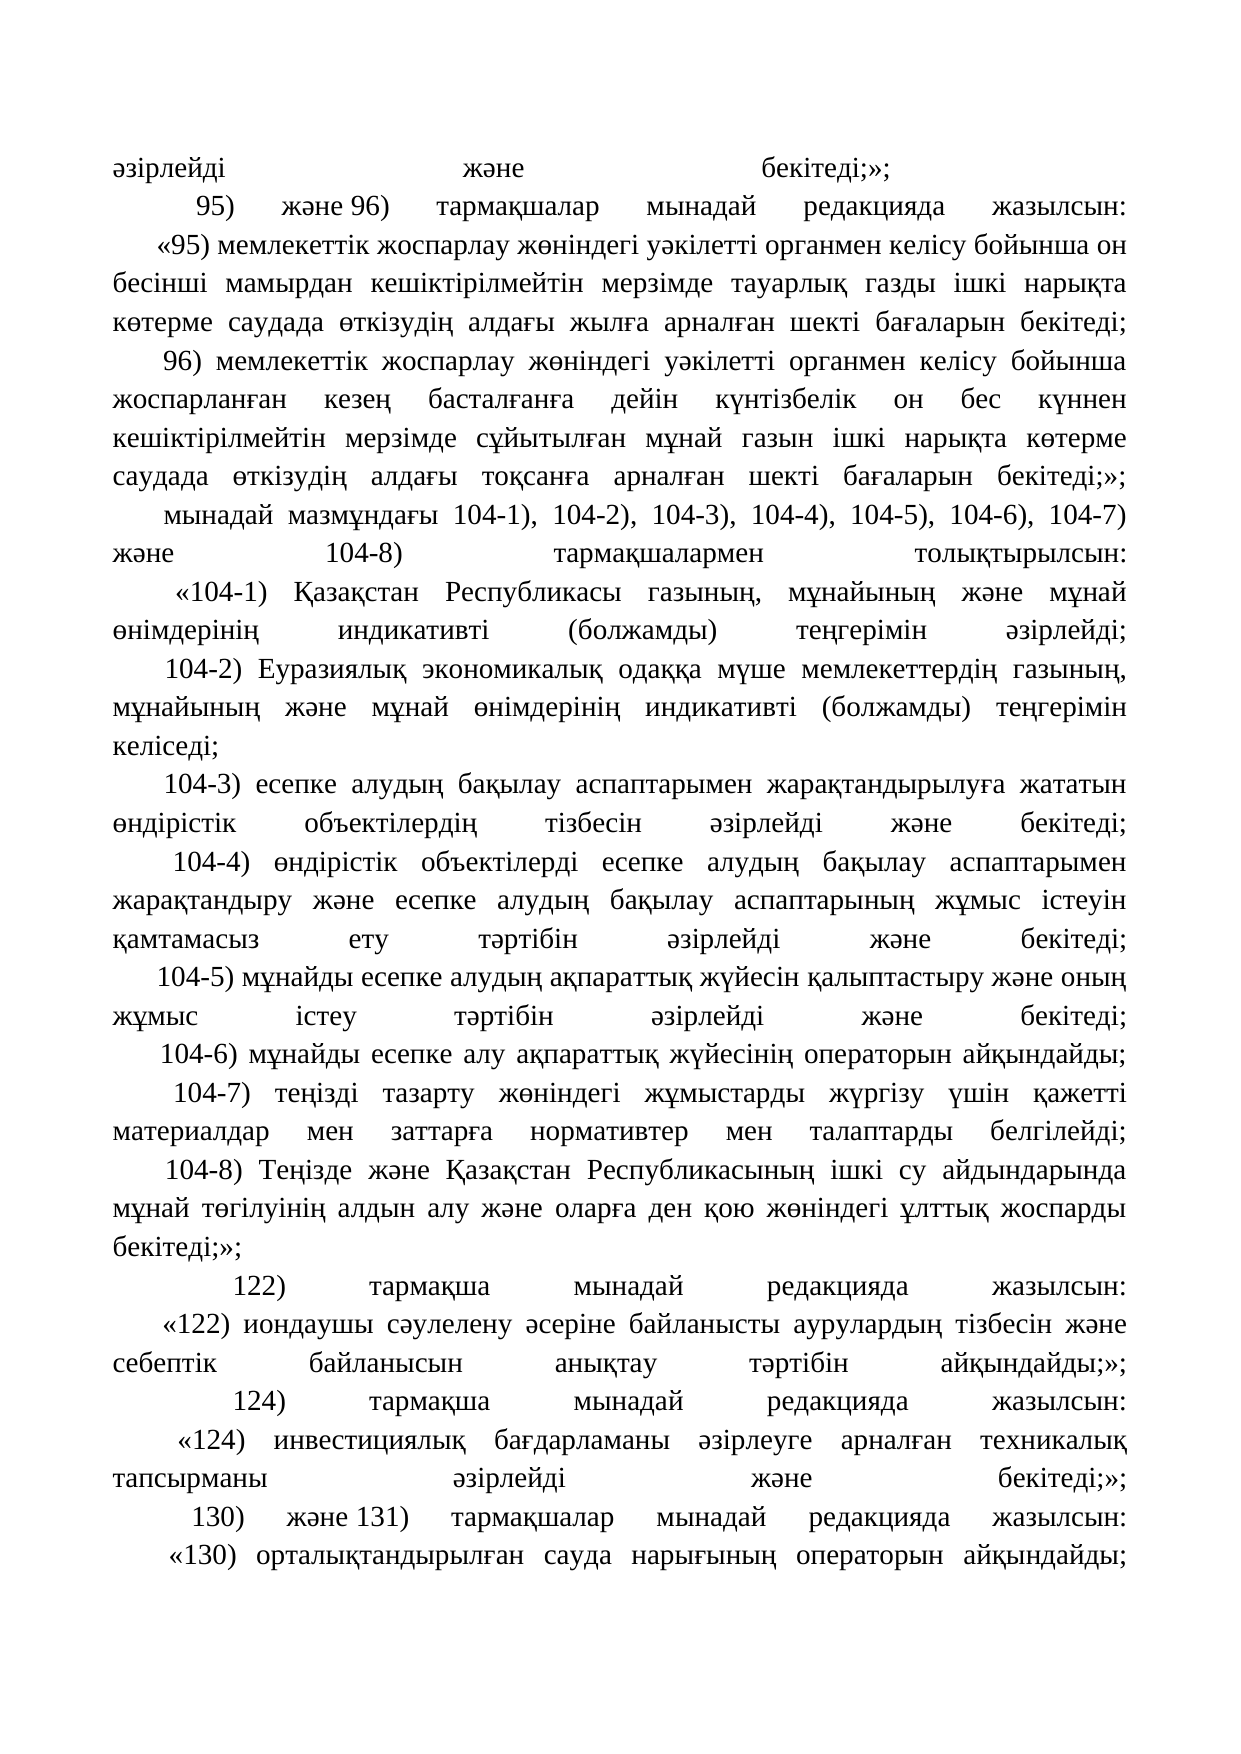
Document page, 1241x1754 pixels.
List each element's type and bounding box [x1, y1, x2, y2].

text [112, 150, 1128, 1571]
